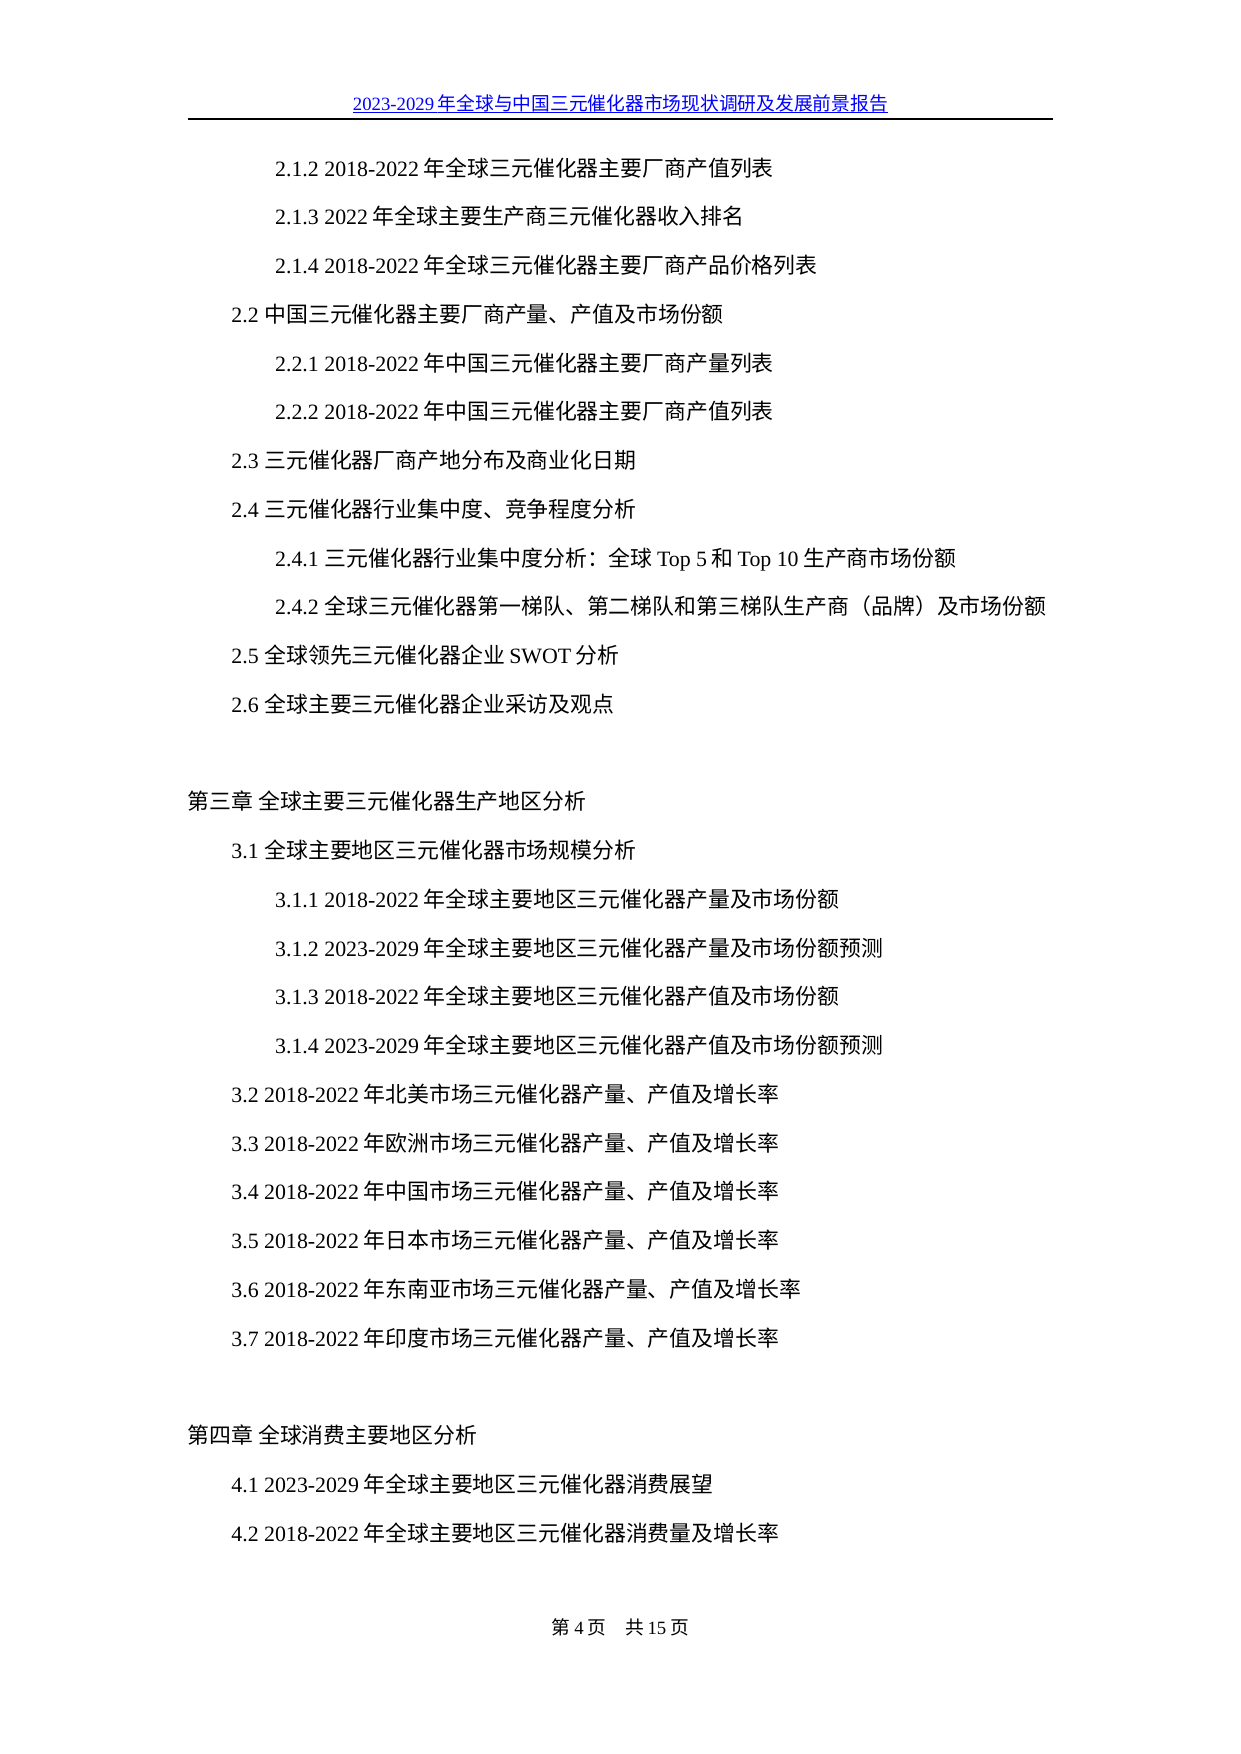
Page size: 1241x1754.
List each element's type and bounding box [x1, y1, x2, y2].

text [187, 150, 1053, 1548]
